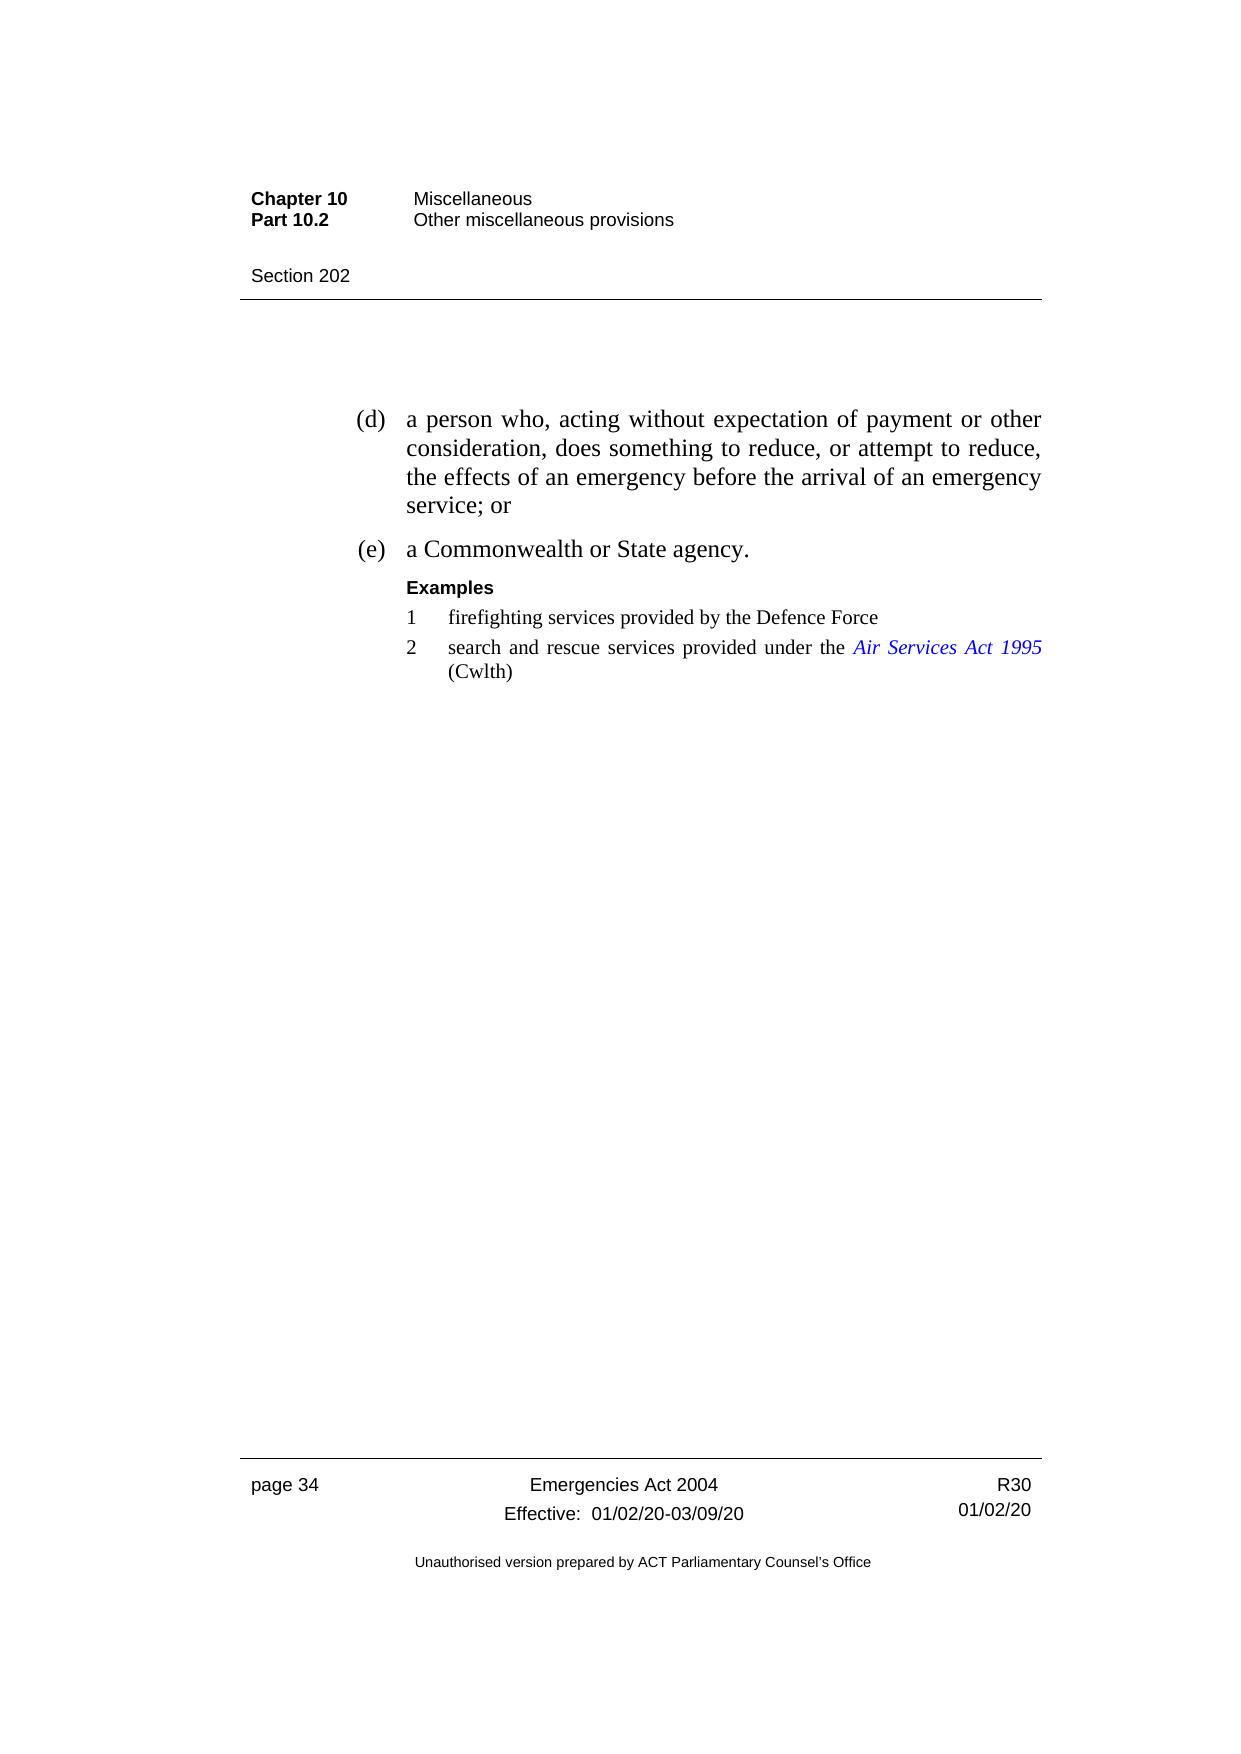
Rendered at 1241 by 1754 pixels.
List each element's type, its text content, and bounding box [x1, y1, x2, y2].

text (e) a Commonwealth or State agency. [239, 534, 1042, 562]
text (d) a person who, acting without expectation of payment or other consideration, does something to reduce, or attempt to reduce, the effects of an emergency before the arrival of an emergency service; or [239, 404, 1042, 519]
text Examples [406, 577, 1042, 599]
text 2 search and rescue services provided under the Air Services Act 1995 (Cwlth) [406, 635, 1042, 683]
text 1 firefighting services provided by the Defence Force [406, 605, 1042, 629]
